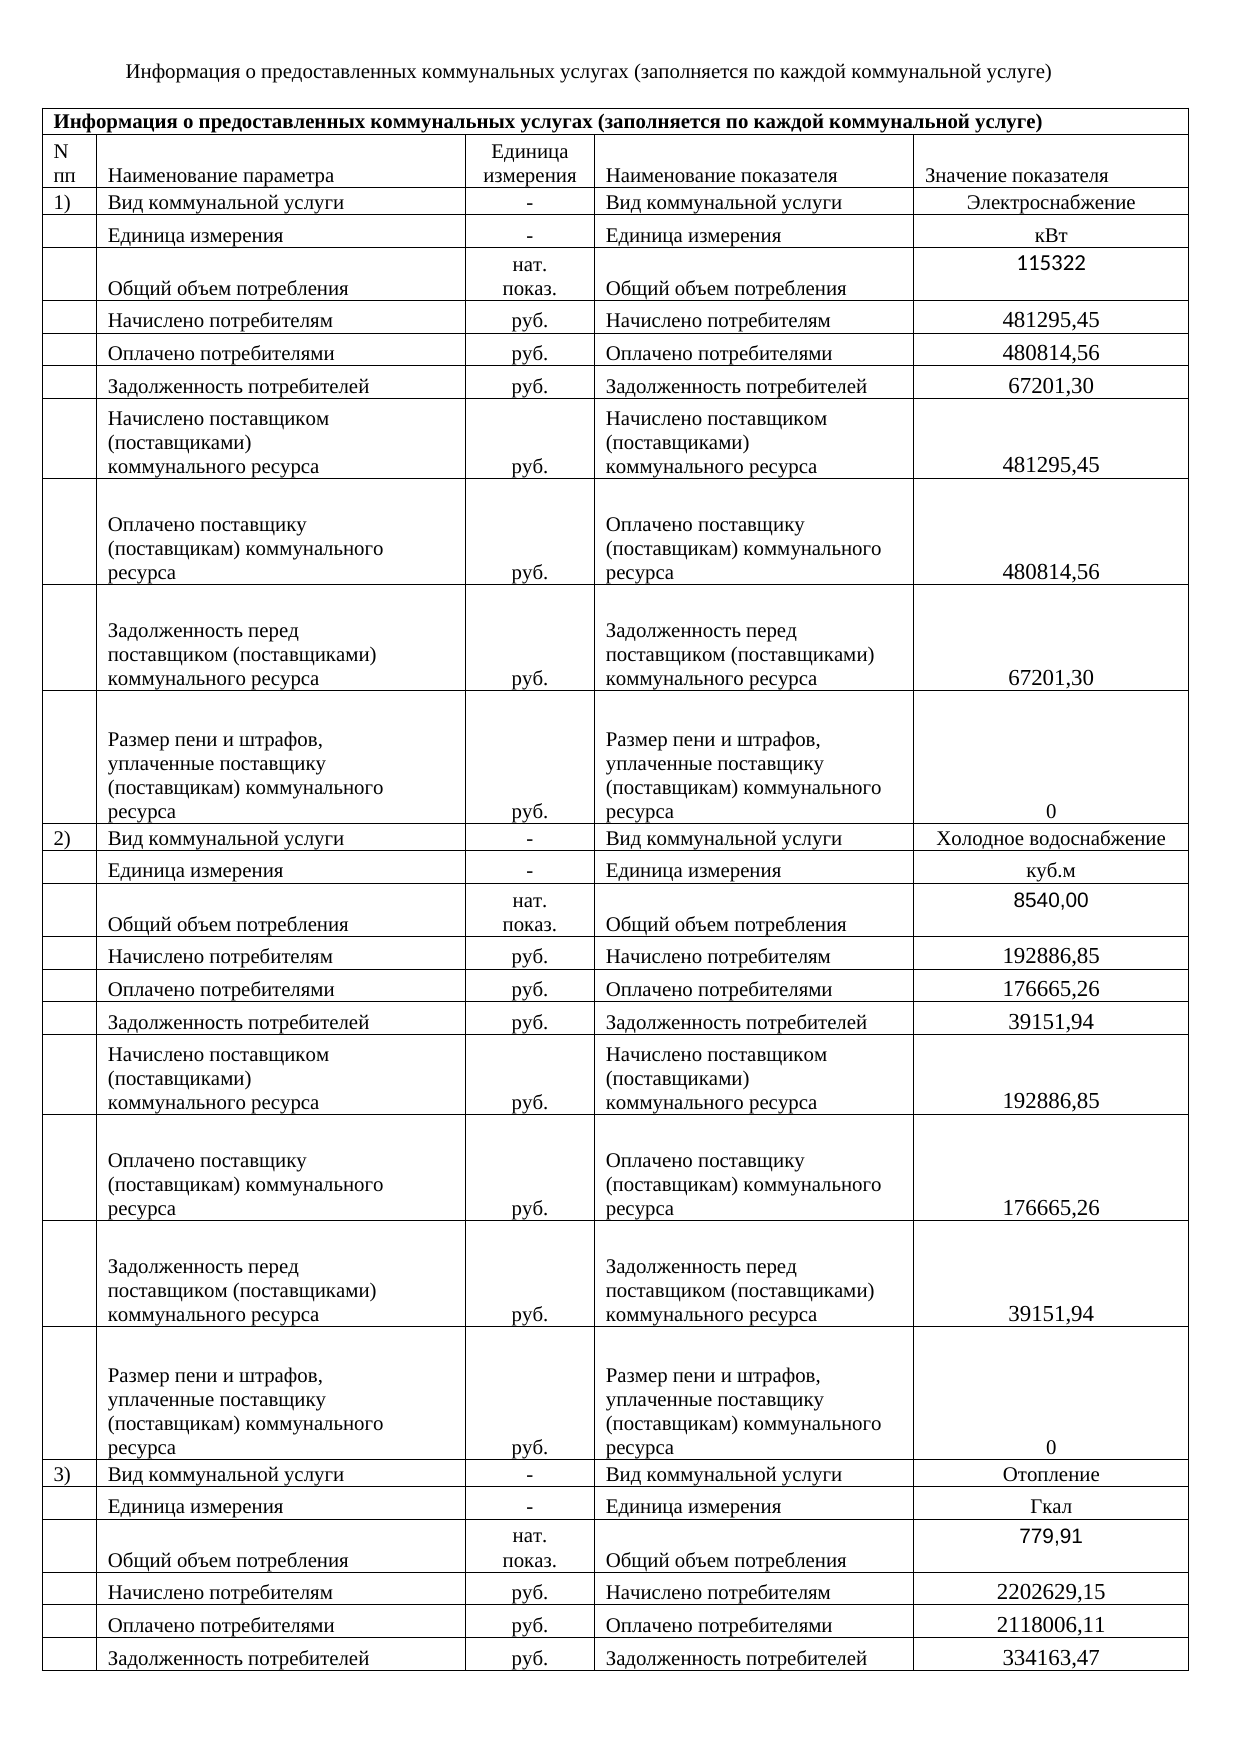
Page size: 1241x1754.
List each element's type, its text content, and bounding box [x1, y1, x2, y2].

table_cell 8540,00 [914, 884, 1188, 936]
table_cell Начислено потребителям [595, 301, 913, 332]
table_cell руб. [466, 1327, 594, 1459]
table_cell Единица измерения [595, 1487, 913, 1518]
table_cell Оплачено поставщику (поставщикам) коммунального ресурса [97, 479, 465, 584]
table_cell Оплачено потребителями [97, 334, 465, 365]
table_cell Задолженность потребителей [97, 1638, 465, 1670]
table_cell Вид коммунальной услуги [595, 824, 913, 850]
table_cell руб. [466, 1638, 594, 1670]
table_cell [43, 1487, 96, 1518]
table_cell Наименование параметра [97, 135, 465, 187]
table_cell Задолженность перед поставщиком (поставщиками) коммунального ресурса [595, 1221, 913, 1326]
table_cell Значение показателя [914, 135, 1188, 187]
table_cell руб. [466, 366, 594, 398]
table_cell Единица измерения [97, 1487, 465, 1518]
table_cell [43, 884, 96, 936]
table_cell Оплачено потребителями [595, 970, 913, 1001]
table_cell Задолженность перед поставщиком (поставщиками) коммунального ресурса [97, 585, 465, 690]
table_cell [43, 1115, 96, 1220]
text Информация о предоставленных коммунальных услугах (заполняется по каждой коммунальной услуге) [125, 59, 1198, 83]
table_cell Задолженность потребителей [595, 1638, 913, 1670]
table_cell Размер пени и штрафов, уплаченные поставщику (поставщикам) коммунального ресурса [97, 1327, 465, 1459]
table_cell Вид коммунальной услуги [595, 188, 913, 214]
table_cell [43, 691, 96, 823]
table_cell [43, 1573, 96, 1604]
table_cell Начислено потребителям [97, 301, 465, 332]
table_cell [43, 851, 96, 882]
table_cell [43, 1520, 96, 1572]
table_cell [43, 1327, 96, 1459]
table_cell Задолженность перед поставщиком (поставщиками) коммунального ресурса [97, 1221, 465, 1326]
table_cell 2118006,11 [914, 1605, 1188, 1637]
table_cell [43, 970, 96, 1001]
table_cell 1) [43, 188, 96, 214]
table_cell [43, 248, 96, 300]
table_cell [43, 1638, 96, 1670]
table_cell Оплачено поставщику (поставщикам) коммунального ресурса [595, 479, 913, 584]
table_cell 67201,30 [914, 366, 1188, 398]
table_cell Единица измерения [466, 135, 594, 187]
table_cell 176665,26 [914, 1115, 1188, 1220]
table_cell Размер пени и штрафов, уплаченные поставщику (поставщикам) коммунального ресурса [595, 1327, 913, 1459]
table_cell кВт [914, 215, 1188, 247]
table_cell руб. [466, 1035, 594, 1114]
table_cell Вид коммунальной услуги [97, 1460, 465, 1486]
table_cell 67201,30 [914, 585, 1188, 690]
table_cell 3) [43, 1460, 96, 1486]
table_cell 39151,94 [914, 1221, 1188, 1326]
table_cell нат. показ. [466, 884, 594, 936]
table_cell руб. [466, 1573, 594, 1604]
table_cell [43, 479, 96, 584]
table_cell Размер пени и штрафов, уплаченные поставщику (поставщикам) коммунального ресурса [595, 691, 913, 823]
table_cell 192886,85 [914, 937, 1188, 968]
table_cell - [466, 188, 594, 214]
table_cell [43, 334, 96, 365]
table_cell руб. [466, 1221, 594, 1326]
table_cell Оплачено поставщику (поставщикам) коммунального ресурса [595, 1115, 913, 1220]
table_cell Начислено потребителям [595, 1573, 913, 1604]
table_cell 0 [914, 691, 1188, 823]
table_cell руб. [466, 691, 594, 823]
table_cell руб. [466, 970, 594, 1001]
table_cell Холодное водоснабжение [914, 824, 1188, 850]
table_cell 779,91 [914, 1520, 1188, 1572]
table_header Информация о предоставленных коммунальных услугах (заполняется по каждой коммунальной услуге) [43, 109, 1188, 134]
table_cell Единица измерения [595, 851, 913, 882]
table_cell Оплачено потребителями [595, 1605, 913, 1637]
table_cell Электроснабжение [914, 188, 1188, 214]
table_cell 480814,56 [914, 334, 1188, 365]
table_cell 334163,47 [914, 1638, 1188, 1670]
table_cell руб. [466, 1115, 594, 1220]
table_cell руб. [466, 937, 594, 968]
table_cell Общий объем потребления [97, 248, 465, 300]
table_cell Вид коммунальной услуги [97, 188, 465, 214]
table_cell Общий объем потребления [97, 1520, 465, 1572]
table_cell Оплачено потребителями [97, 970, 465, 1001]
table_cell руб. [466, 334, 594, 365]
table_cell Задолженность перед поставщиком (поставщиками) коммунального ресурса [595, 585, 913, 690]
table_cell Оплачено поставщику (поставщикам) коммунального ресурса [97, 1115, 465, 1220]
table_cell [43, 366, 96, 398]
table_cell куб.м [914, 851, 1188, 882]
table_cell - [466, 215, 594, 247]
table_cell Вид коммунальной услуги [97, 824, 465, 850]
table_cell Размер пени и штрафов, уплаченные поставщику (поставщикам) коммунального ресурса [97, 691, 465, 823]
table_cell 481295,45 [914, 301, 1188, 332]
table_cell Начислено поставщиком (поставщиками) коммунального ресурса [97, 399, 465, 478]
table_cell руб. [466, 585, 594, 690]
table_cell Общий объем потребления [595, 1520, 913, 1572]
table_cell Задолженность потребителей [97, 1002, 465, 1034]
table_cell [43, 585, 96, 690]
table_cell [43, 1035, 96, 1114]
table_cell 480814,56 [914, 479, 1188, 584]
table_cell 2202629,15 [914, 1573, 1188, 1604]
table_cell Оплачено потребителями [97, 1605, 465, 1637]
table_cell Задолженность потребителей [595, 1002, 913, 1034]
table_cell Задолженность потребителей [97, 366, 465, 398]
table_cell Начислено поставщиком (поставщиками) коммунального ресурса [595, 399, 913, 478]
table_cell Единица измерения [97, 851, 465, 882]
table_cell N пп [43, 135, 96, 187]
table_cell 0 [914, 1327, 1188, 1459]
table_cell Наименование показателя [595, 135, 913, 187]
table_cell Общий объем потребления [595, 884, 913, 936]
table_cell 192886,85 [914, 1035, 1188, 1114]
table_cell Начислено поставщиком (поставщиками) коммунального ресурса [595, 1035, 913, 1114]
table_cell 115322 [914, 248, 1188, 300]
table_cell [43, 1605, 96, 1637]
table_cell 2) [43, 824, 96, 850]
table_cell Вид коммунальной услуги [595, 1460, 913, 1486]
table_cell Единица измерения [97, 215, 465, 247]
table_cell Общий объем потребления [595, 248, 913, 300]
table_cell руб. [466, 479, 594, 584]
table_cell - [466, 851, 594, 882]
table_cell [43, 399, 96, 478]
table_cell [43, 937, 96, 968]
table_cell руб. [466, 1002, 594, 1034]
table_cell 39151,94 [914, 1002, 1188, 1034]
table_cell - [466, 1487, 594, 1518]
table_cell - [466, 1460, 594, 1486]
table_cell [43, 215, 96, 247]
table_cell Начислено потребителям [97, 1573, 465, 1604]
table_cell Начислено поставщиком (поставщиками) коммунального ресурса [97, 1035, 465, 1114]
table_cell нат. показ. [466, 1520, 594, 1572]
table_cell Оплачено потребителями [595, 334, 913, 365]
table_cell нат. показ. [466, 248, 594, 300]
table_cell руб. [466, 399, 594, 478]
table_cell 176665,26 [914, 970, 1188, 1001]
table_cell Гкал [914, 1487, 1188, 1518]
table_cell Отопление [914, 1460, 1188, 1486]
table_cell Общий объем потребления [97, 884, 465, 936]
table_cell Начислено потребителям [595, 937, 913, 968]
table_cell руб. [466, 1605, 594, 1637]
table_cell руб. [466, 301, 594, 332]
table_cell Задолженность потребителей [595, 366, 913, 398]
table_cell Единица измерения [595, 215, 913, 247]
table_cell [43, 1002, 96, 1034]
table_cell - [466, 824, 594, 850]
table_cell [43, 301, 96, 332]
table_cell [43, 1221, 96, 1326]
table_cell Начислено потребителям [97, 937, 465, 968]
table_cell 481295,45 [914, 399, 1188, 478]
